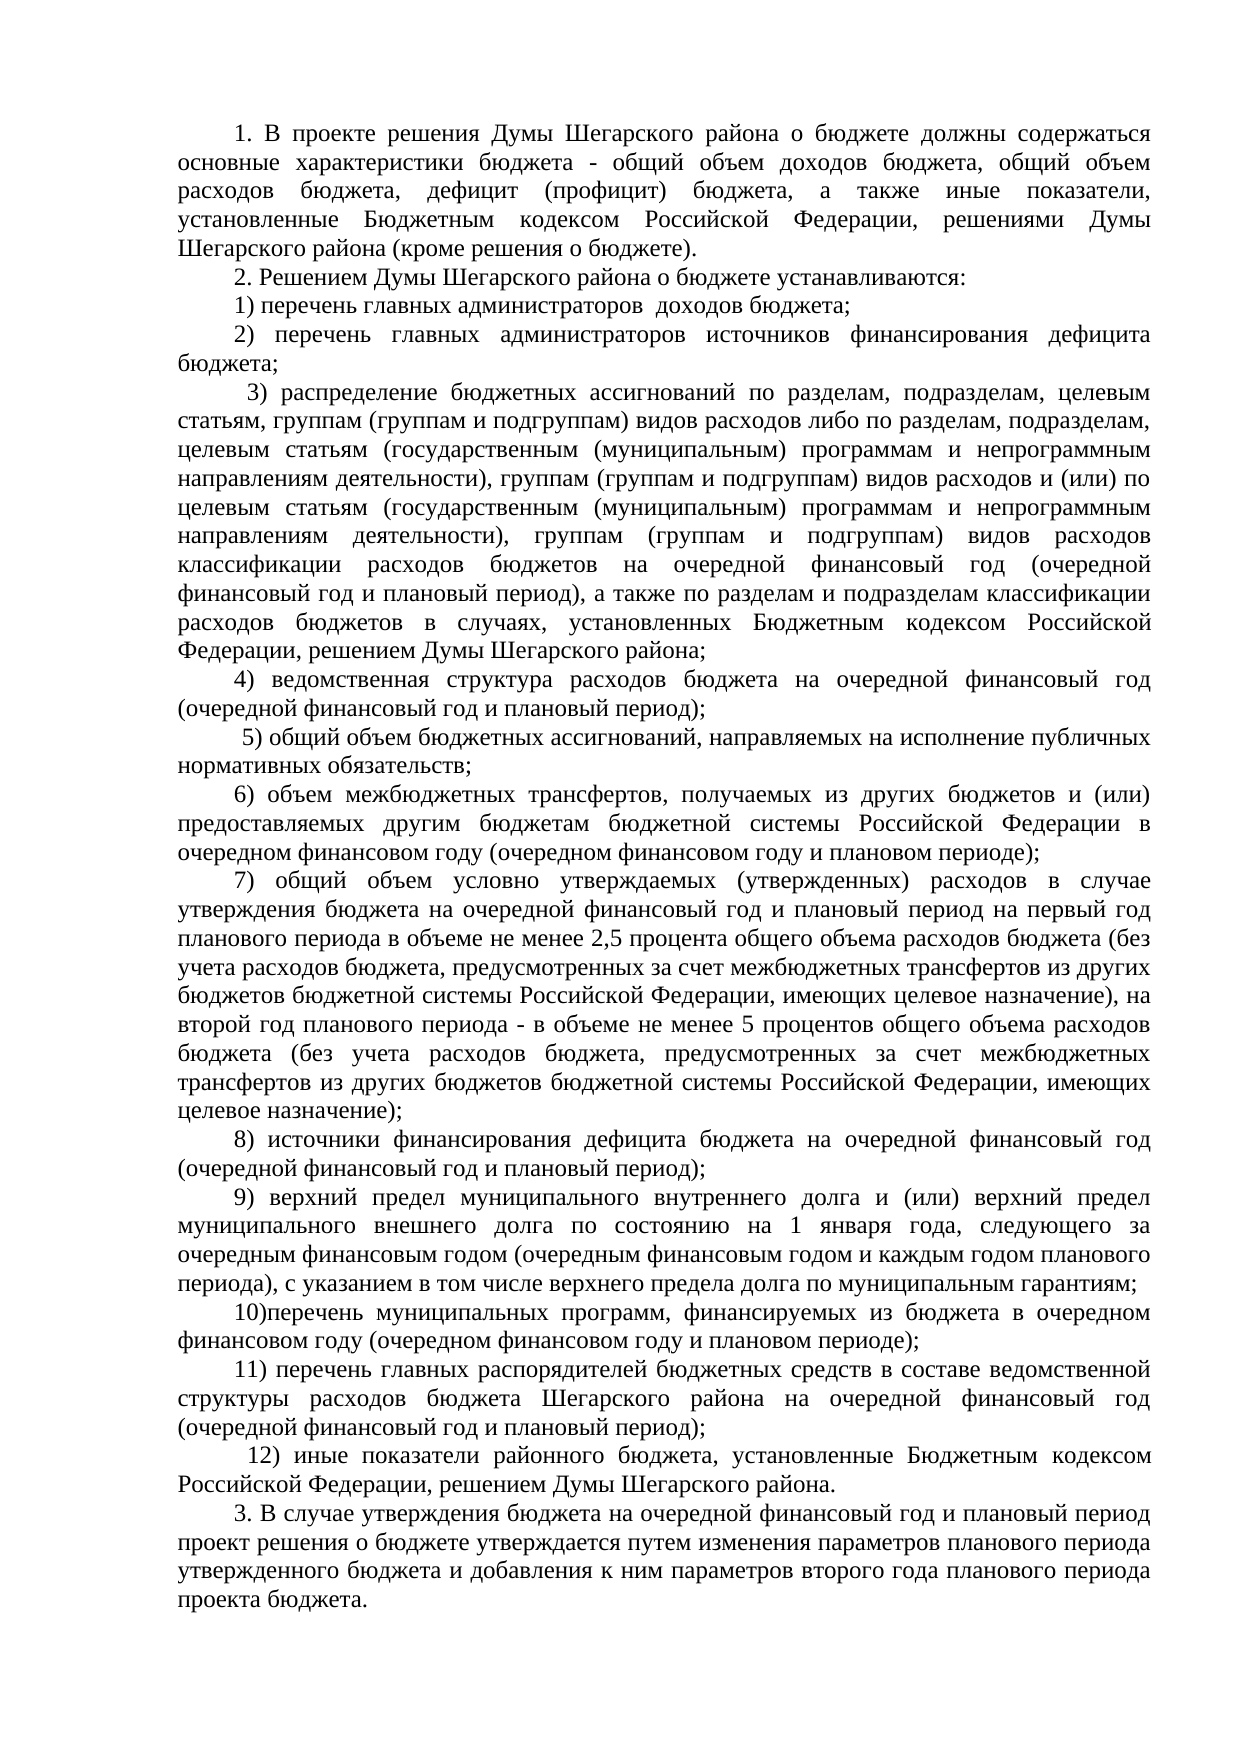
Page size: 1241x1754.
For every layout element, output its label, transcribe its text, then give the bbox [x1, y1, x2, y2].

text 8) источники финансирования дефицита бюджета на очередной финансовый год (очередной финансовый год и плановый период); [177, 1124, 1152, 1182]
text 3) распределение бюджетных ассигнований по разделам, подразделам, целевым статьям, группам (группам и подгруппам) видов расходов либо по разделам, подразделам, целевым статьям (государственным (муниципальным) программам и непрограммным направлениям деятельности), группам (группам и подгруппам) видов расходов и (или) по целевым статьям (государственным (муниципальным) программам и непрограммным направлениям деятельности), группам (группам и подгруппам) видов расходов классификации расходов бюджетов на очередной финансовый год (очередной финансовый год и плановый период), а также по разделам и подразделам классификации расходов бюджетов в случаях, установленных Бюджетным кодексом Российской Федерации, решением Думы Шегарского района; [177, 377, 1152, 664]
text 9) верхний предел муниципального внутреннего долга и (или) верхний предел муниципального внешнего долга по состоянию на 1 января года, следующего за очередным финансовым годом (очередным финансовым годом и каждым годом планового периода), с указанием в том числе верхнего предела долга по муниципальным гарантиям; [177, 1182, 1152, 1297]
text 10)перечень муниципальных программ, финансируемых из бюджета в очередном финансовом году (очередном финансовом году и плановом периоде); [177, 1297, 1152, 1354]
text 11) перечень главных распорядителей бюджетных средств в составе ведомственной структуры расходов бюджета Шегарского района на очередной финансовый год (очередной финансовый год и плановый период); [177, 1354, 1152, 1441]
text 5) общий объем бюджетных ассигнований, направляемых на исполнение публичных нормативных обязательств; [177, 722, 1152, 779]
text 7) общий объем условно утверждаемых (утвержденных) расходов в случае утверждения бюджета на очередной финансовый год и плановый период на первый год планового периода в объеме не менее 2,5 процента общего объема расходов бюджета (без учета расходов бюджета, предусмотренных за счет межбюджетных трансфертов из других бюджетов бюджетной системы Российской Федерации, имеющих целевое назначение), на второй год планового периода - в объеме не менее 5 процентов общего объема расходов бюджета (без учета расходов бюджета, предусмотренных за счет межбюджетных трансфертов из других бюджетов бюджетной системы Российской Федерации, имеющих целевое назначение); [177, 866, 1152, 1124]
text 6) объем межбюджетных трансфертов, получаемых из других бюджетов и (или) предоставляемых другим бюджетам бюджетной системы Российской Федерации в очередном финансовом году (очередном финансовом году и плановом периоде); [177, 779, 1152, 866]
text 1) перечень главных администраторов доходов бюджета; [177, 291, 1152, 319]
text 12) иные показатели районного бюджета, установленные Бюджетным кодексом Российской Федерации, решением Думы Шегарского района. [177, 1441, 1152, 1498]
text 2) перечень главных администраторов источников финансирования дефицита бюджета; [177, 319, 1152, 377]
text 2. Решением Думы Шегарского района о бюджете устанавливаются: [177, 262, 1152, 291]
text 1. В проекте решения Думы Шегарского района о бюджете должны содержаться основные характеристики бюджета - общий объем доходов бюджета, общий объем расходов бюджета, дефицит (профицит) бюджета, а также иные показатели, установленные Бюджетным кодексом Российской Федерации, решениями Думы Шегарского района (кроме решения о бюджете). [177, 118, 1152, 262]
text 3. В случае утверждения бюджета на очередной финансовый год и плановый период проект решения о бюджете утверждается путем изменения параметров планового периода утвержденного бюджета и добавления к ним параметров второго года планового периода проекта бюджета. [177, 1498, 1152, 1613]
text 4) ведомственная структура расходов бюджета на очередной финансовый год (очередной финансовый год и плановый период); [177, 664, 1152, 722]
